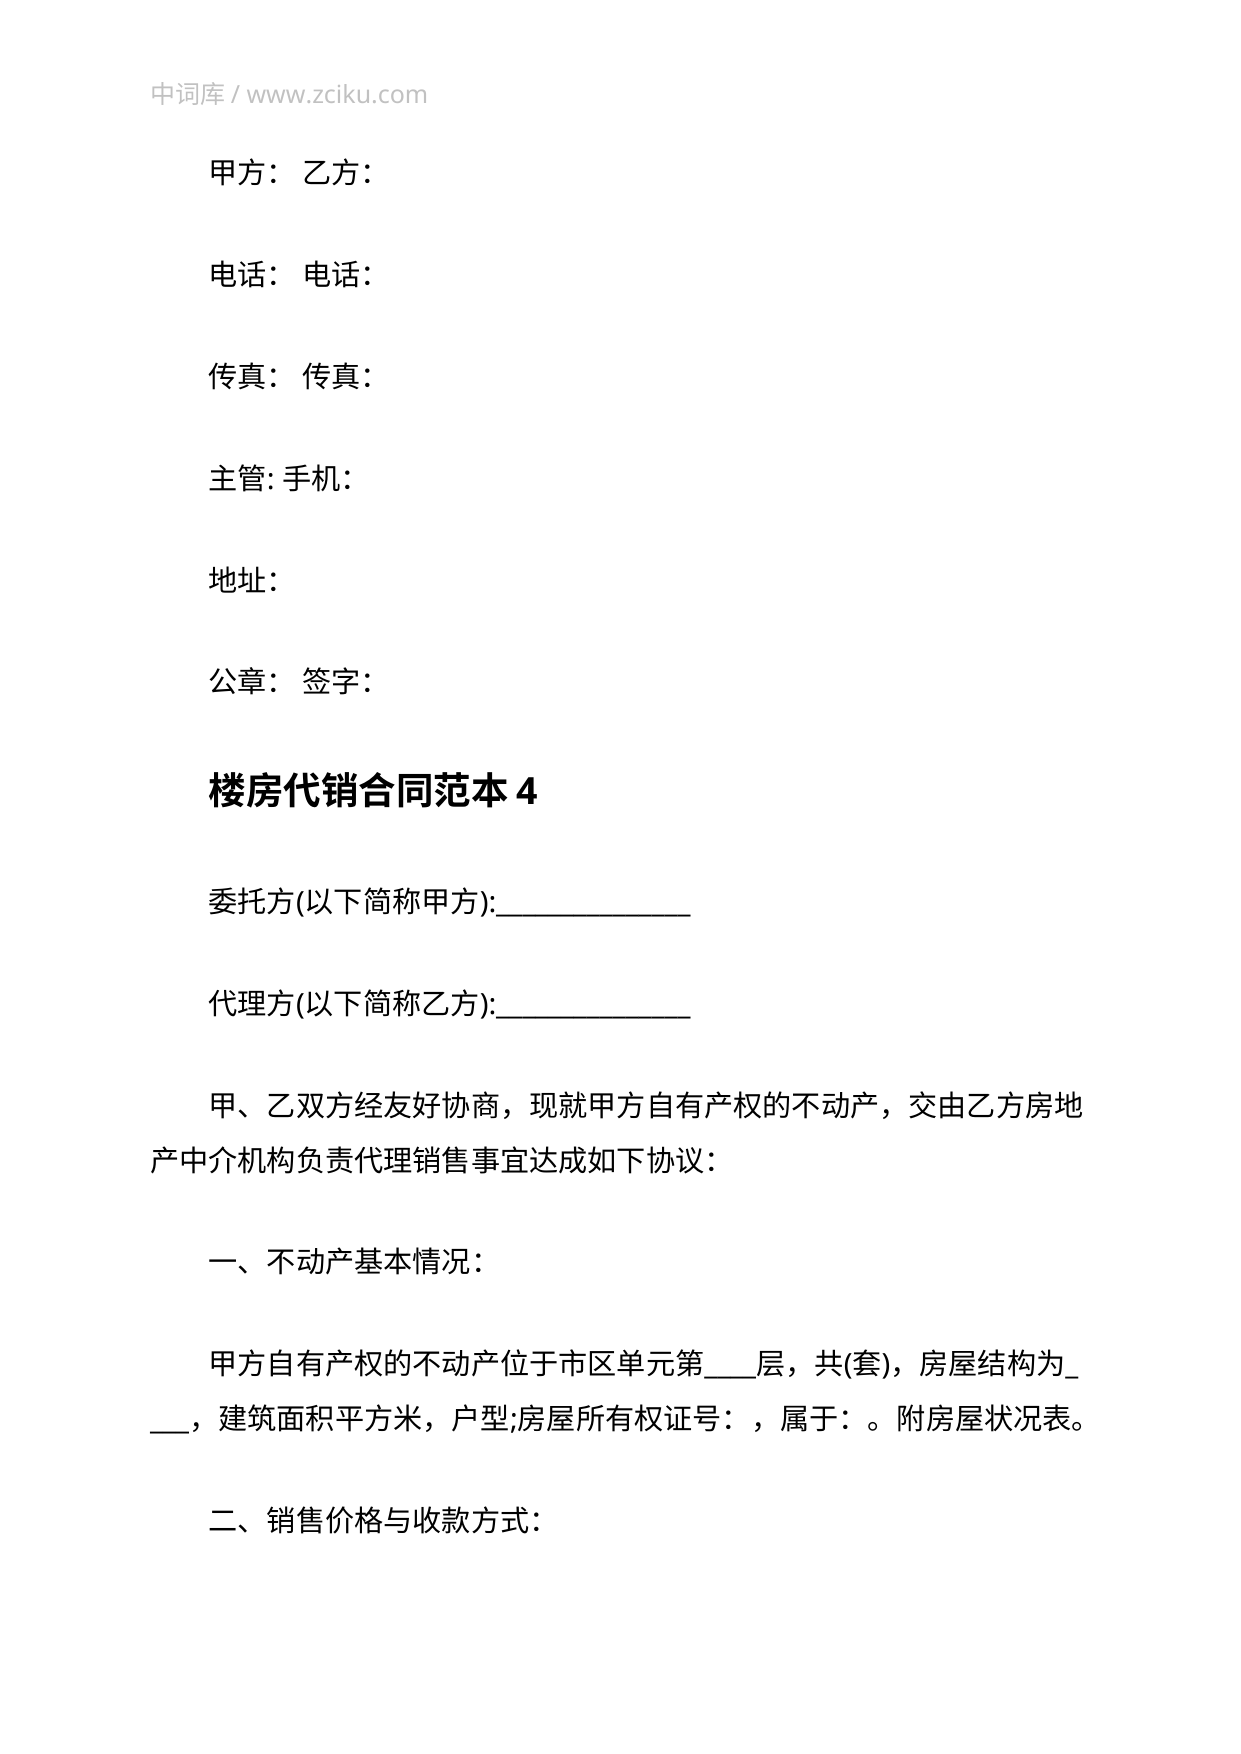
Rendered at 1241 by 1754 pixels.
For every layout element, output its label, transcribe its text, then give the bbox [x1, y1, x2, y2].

text 委托方(以下简称甲方):_______________ [150, 878, 1090, 921]
text 二、销售价格与收款方式： [150, 1498, 1090, 1540]
text 代理方(以下简称乙方):_______________ [150, 980, 1090, 1023]
text 主管: 手机： [150, 455, 1090, 498]
text 一、不动产基本情况： [150, 1239, 1090, 1281]
text 楼房代销合同范本4 [150, 761, 1090, 815]
text 公章： 签字： [150, 659, 1090, 701]
text 甲、乙双方经友好协商，现就甲方自有产权的不动产，交由乙方房地产中介机构负责代理销售事宜达成如下协议： [150, 1082, 1090, 1179]
text 甲方： 乙方： [150, 150, 1090, 192]
text 传真： 传真： [150, 353, 1090, 396]
text 电话： 电话： [150, 252, 1090, 294]
text 地址： [150, 557, 1090, 599]
text 甲方自有产权的不动产位于市区单元第____层，共(套)，房屋结构为____，建筑面积平方米，户型;房屋所有权证号：，属于：。附房屋状况表。 [150, 1341, 1090, 1438]
